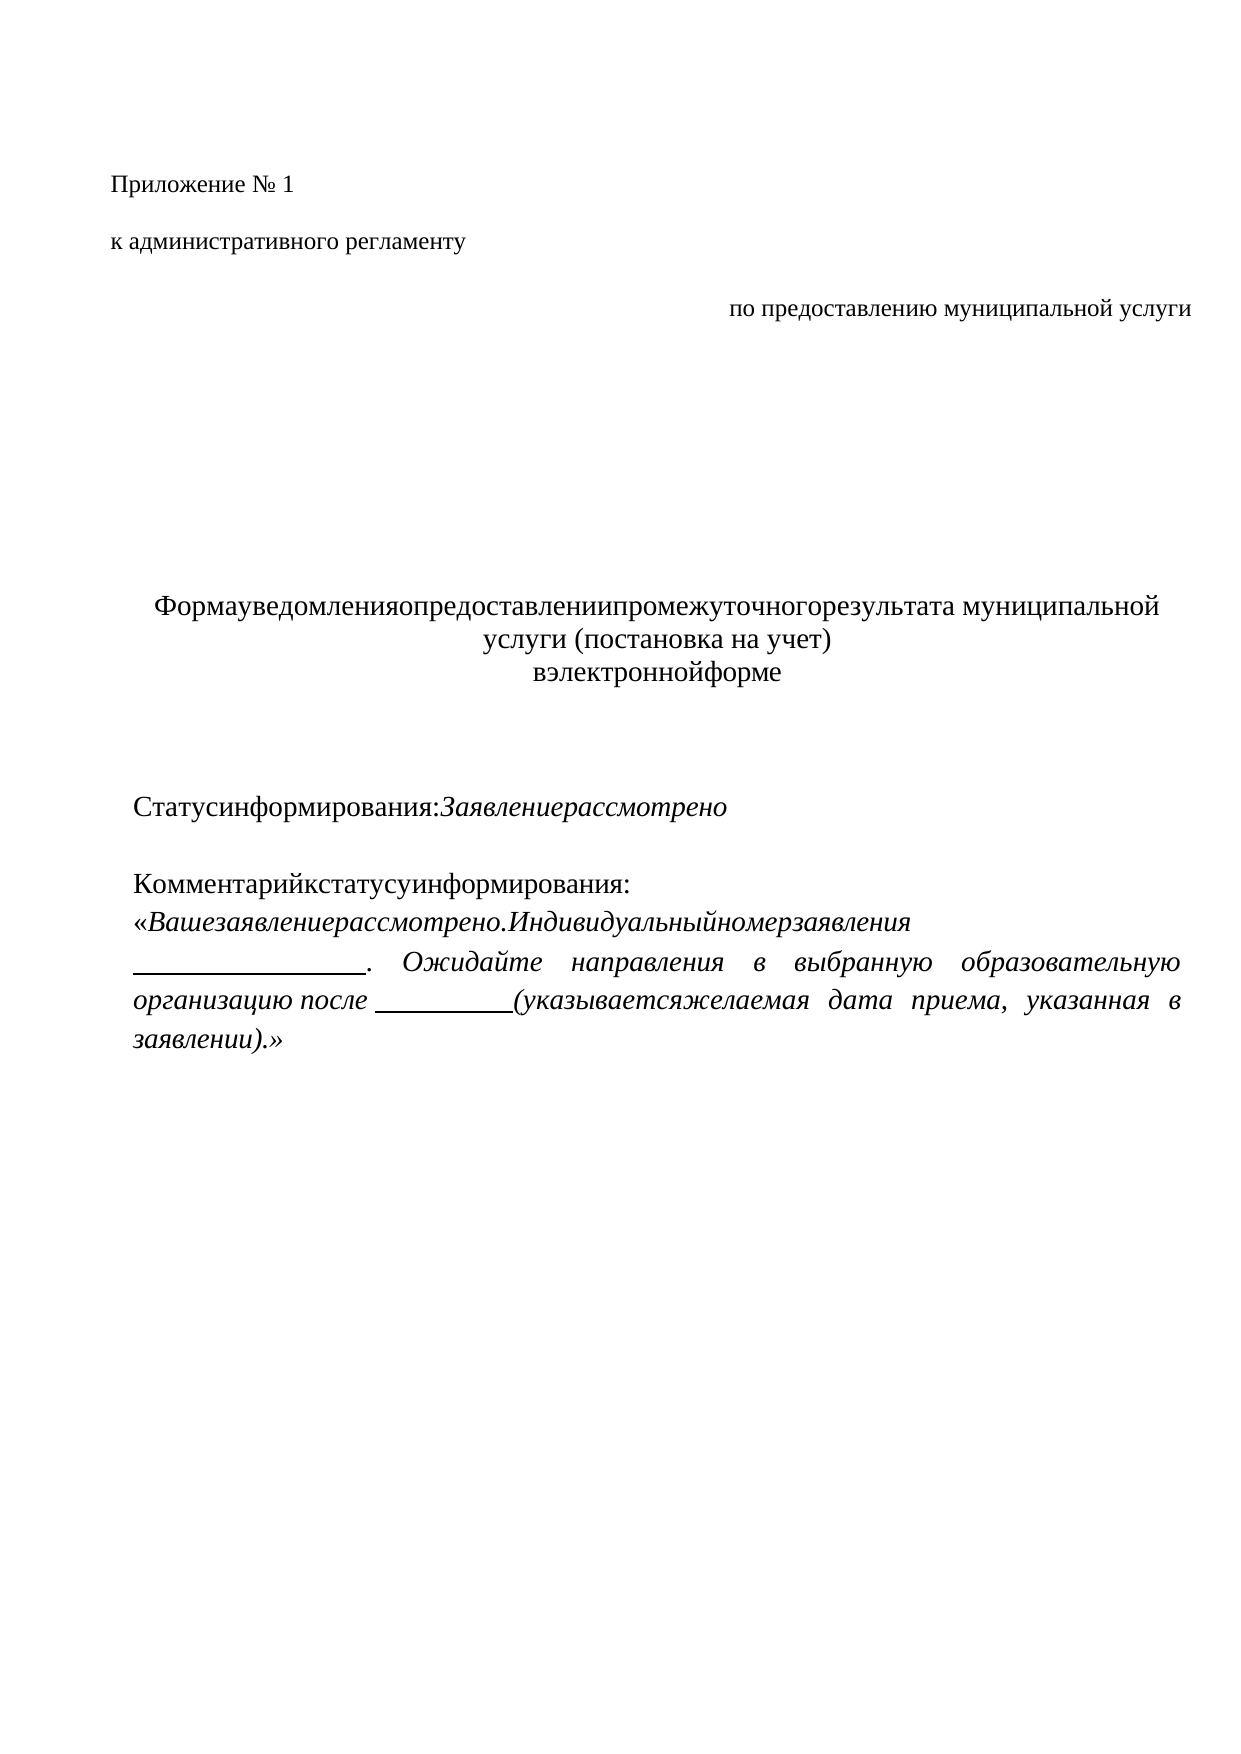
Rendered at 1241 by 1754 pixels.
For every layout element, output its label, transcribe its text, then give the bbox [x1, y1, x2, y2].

text к административного регламенту [110, 226, 1217, 255]
text . Ожидайте направления в выбранную образовательную организацию после (указываетсяжелаемая дата приема, указанная в заявлении).» [133, 944, 1181, 1054]
text Комментарийкстатусуинформирования: [133, 866, 1217, 899]
text Формауведомленияопредоставлениипромежуточногорезультата муниципальной услуги (постановка на учет) [137, 588, 1177, 655]
text «Вашезаявлениерассмотрено.Индивидуальныйномерзаявления [133, 904, 1217, 938]
text Приложение № 1 [110, 169, 1217, 198]
text Статусинформирования:Заявлениерассмотрено [133, 789, 1217, 822]
text вэлектроннойформе [137, 655, 1177, 688]
text по предоставлению муниципальной услуги [110, 293, 1217, 322]
